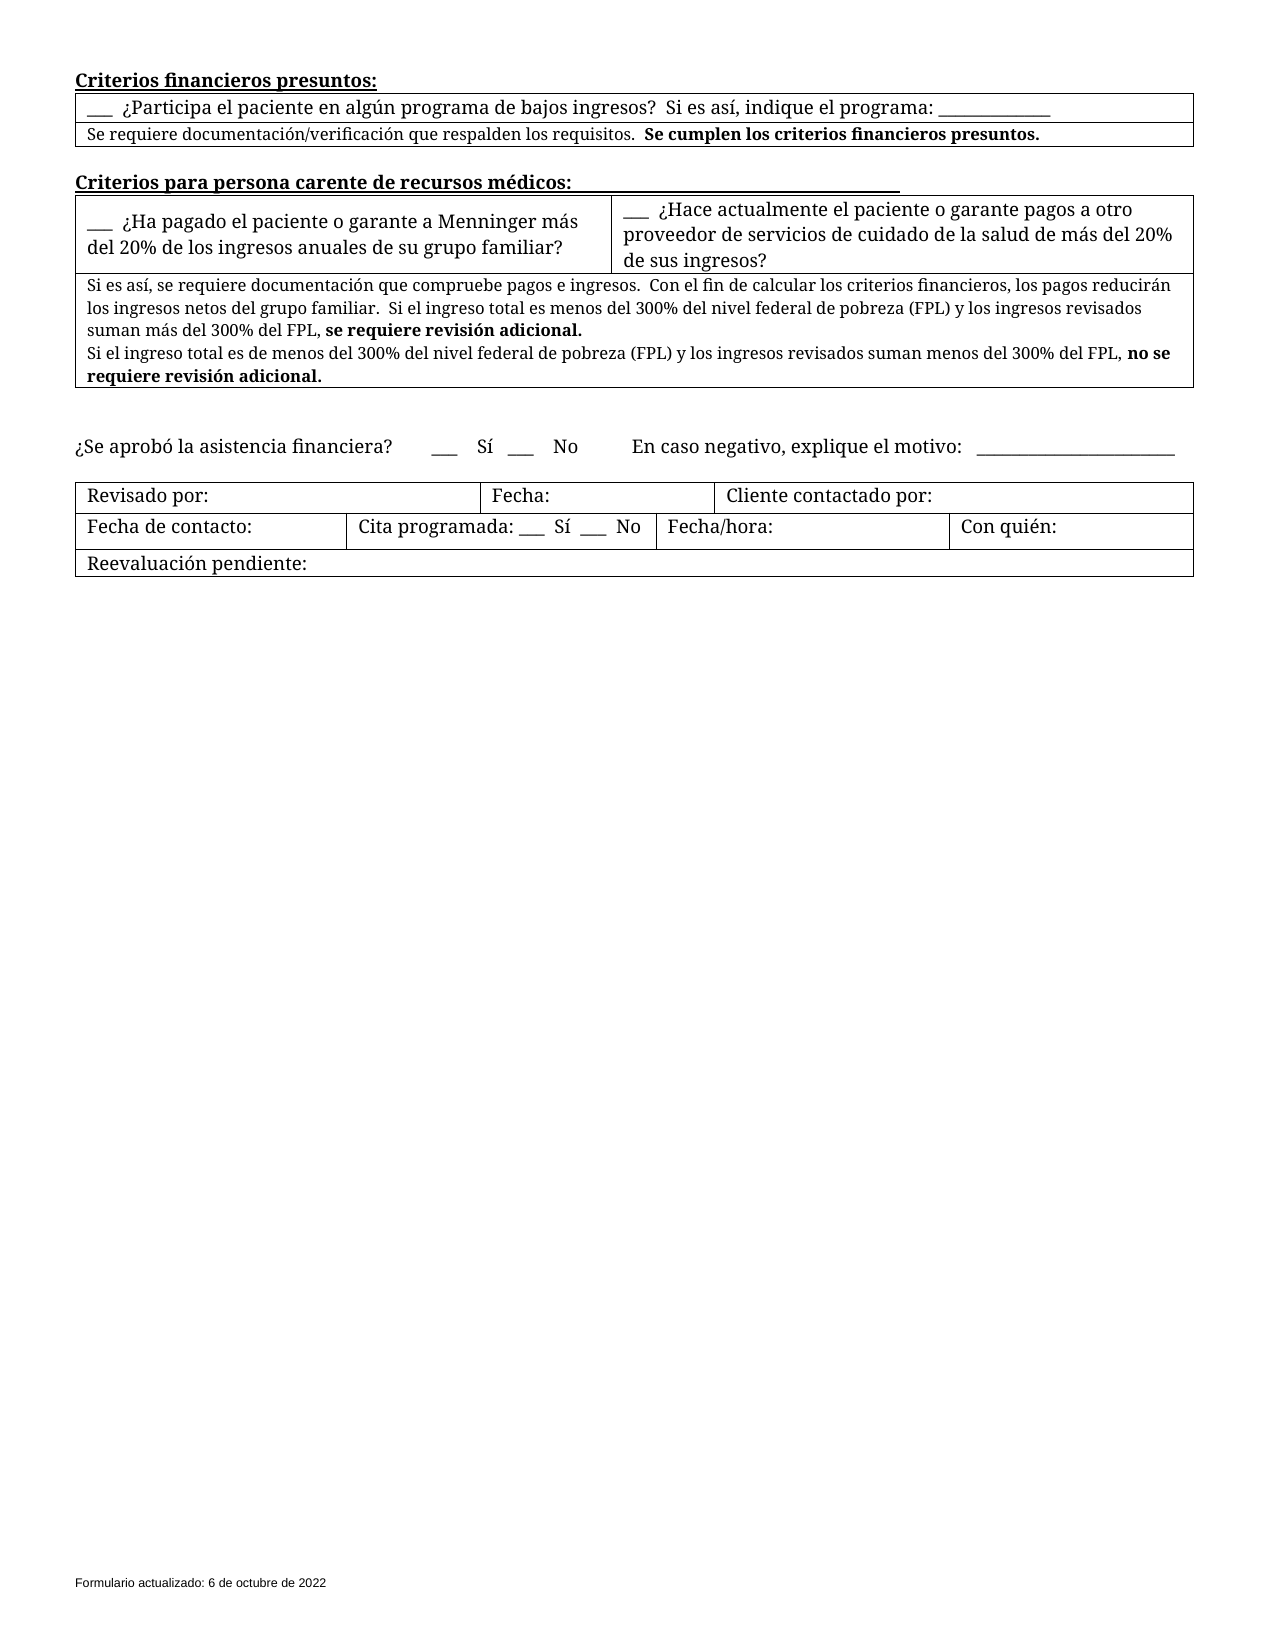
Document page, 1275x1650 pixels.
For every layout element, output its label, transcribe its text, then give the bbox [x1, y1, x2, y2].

text ¿Se aprobó la asistencia financiera? ___ Sí ___ No En caso negativo, explique el motivo: _______________________ [75, 433, 1200, 459]
table_cell Reevaluación pendiente: [76, 550, 1193, 576]
table_cell Fecha/hora: [657, 514, 949, 549]
table_cell Fecha de contacto: [76, 514, 346, 549]
table_header ___ ¿Hace actualmente el paciente o garante pagos a otro proveedor de servicios de cuidado de la salud de más del 20% de sus ingresos? [612, 196, 1193, 272]
table_header Fecha: [481, 483, 714, 513]
table_cell Se requiere documentación/verificación que respalden los requisitos. Se cumplen los criterios financieros presuntos. [76, 123, 1193, 146]
table_header Cliente contactado por: [715, 483, 1193, 513]
table_cell Cita programada: ___ Sí ___ No [347, 514, 656, 549]
table_header ___ ¿Participa el paciente en algún programa de bajos ingresos? Si es así, indique el programa: _____________ [76, 94, 1193, 122]
text Criterios financieros presuntos: [75, 68, 1200, 93]
table_header Revisado por: [76, 483, 480, 513]
table_header ___ ¿Ha pagado el paciente o garante a Menninger más del 20% de los ingresos anuales de su grupo familiar? [76, 196, 611, 272]
table_cell Con quién: [950, 514, 1193, 549]
table_cell Si es así, se requiere documentación que compruebe pagos e ingresos. Con el fin de calcular los criterios financieros, los pagos reducirán los ingresos netos del grupo familiar. Si el ingreso total es menos del 300% del nivel federal de pobreza (FPL) y los ingresos revisados suman más del 300% del FPL, se requiere revisión adicional. Si el ingreso total es de menos del 300% del nivel federal de pobreza (FPL) y los ingresos revisados suman menos del 300% del FPL, no se requiere revisión adicional. [76, 274, 1193, 387]
text Criterios para persona carente de recursos médicos: [75, 169, 1200, 195]
